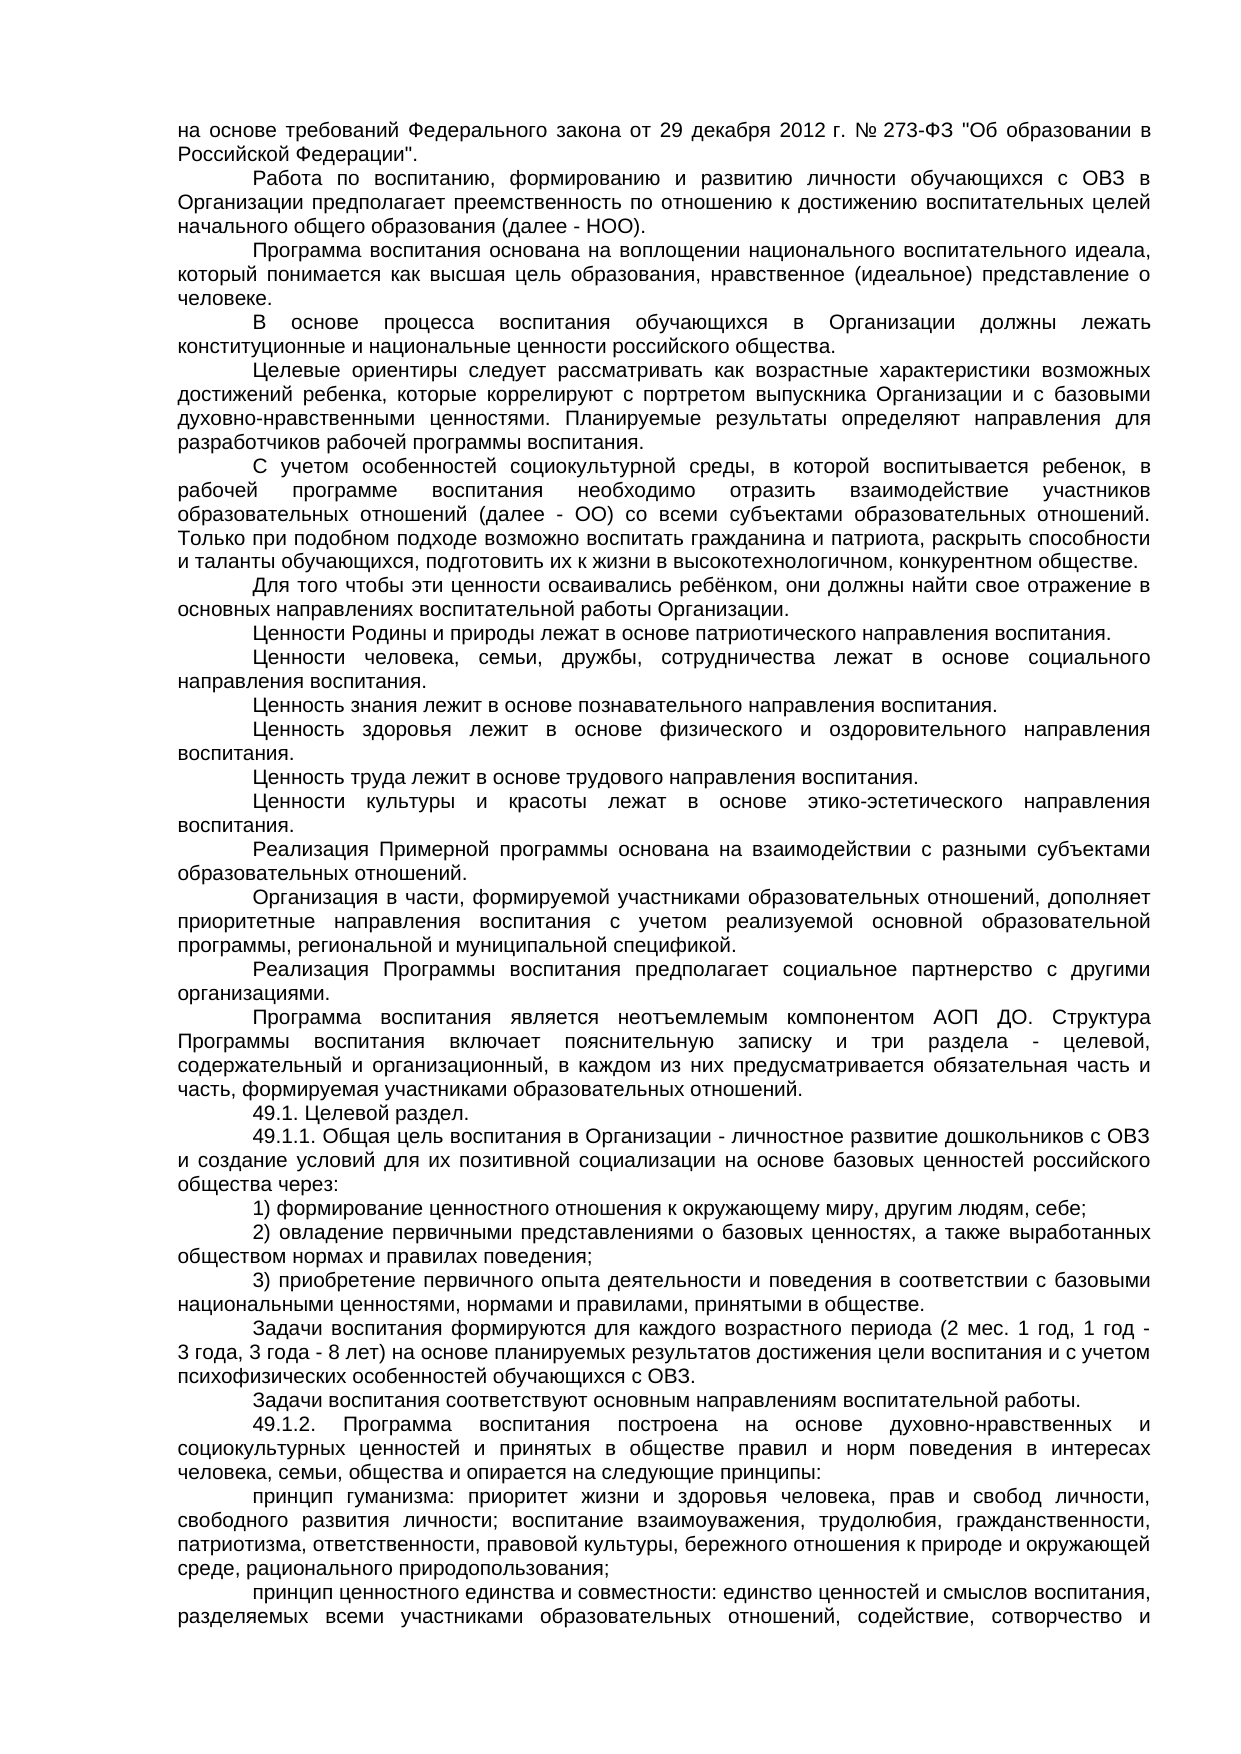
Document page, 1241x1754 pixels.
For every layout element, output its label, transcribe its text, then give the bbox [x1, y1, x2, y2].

text 1) формирование ценностного отношения к окружающему миру, другим людям, себе; [177, 1196, 1152, 1220]
text В основе процесса воспитания обучающихся в Организации должны лежать конституционные и национальные ценности российского общества. [177, 310, 1152, 358]
text 49.1.1. Общая цель воспитания в Организации - личностное развитие дошкольников с ОВЗ и создание условий для их позитивной социализации на основе базовых ценностей российского общества через: [177, 1124, 1152, 1196]
text Ценности культуры и красоты лежат в основе этико-эстетического направления воспитания. [177, 789, 1152, 837]
text Ценности Родины и природы лежат в основе патриотического направления воспитания. [177, 621, 1152, 645]
text Ценности человека, семьи, дружбы, сотрудничества лежат в основе социального направления воспитания. [177, 645, 1152, 693]
text Реализация Примерной программы основана на взаимодействии с разными субъектами образовательных отношений. [177, 837, 1152, 885]
text 2) овладение первичными представлениями о базовых ценностях, а также выработанных обществом нормах и правилах поведения; [177, 1220, 1152, 1268]
text принцип гуманизма: приоритет жизни и здоровья человека, прав и свобод личности, свободного развития личности; воспитание взаимоуважения, трудолюбия, гражданственности, патриотизма, ответственности, правовой культуры, бережного отношения к природе и окружающей среде, рационального природопользования; [177, 1484, 1152, 1579]
text Ценность труда лежит в основе трудового направления воспитания. [177, 765, 1152, 789]
text Задачи воспитания соответствуют основным направлениям воспитательной работы. [177, 1388, 1152, 1412]
text Реализация Программы воспитания предполагает социальное партнерство с другими организациями. [177, 957, 1152, 1004]
text Организация в части, формируемой участниками образовательных отношений, дополняет приоритетные направления воспитания с учетом реализуемой основной образовательной программы, региональной и муниципальной спецификой. [177, 885, 1152, 957]
text 3) приобретение первичного опыта деятельности и поведения в соответствии с базовыми национальными ценностями, нормами и правилами, принятыми в обществе. [177, 1268, 1152, 1316]
text С учетом особенностей социокультурной среды, в которой воспитывается ребенок, в рабочей программе воспитания необходимо отразить взаимодействие участников образовательных отношений (далее - ОО) со всеми субъектами образовательных отношений. Только при подобном подходе возможно воспитать гражданина и патриота, раскрыть способности и таланты обучающихся, подготовить их к жизни в высокотехнологичном, конкурентном обществе. [177, 453, 1152, 573]
text 49.1. Целевой раздел. [177, 1100, 1152, 1124]
text Программа воспитания основана на воплощении национального воспитательного идеала, который понимается как высшая цель образования, нравственное (идеальное) представление о человеке. [177, 238, 1152, 310]
text Для того чтобы эти ценности осваивались ребёнком, они должны найти свое отражение в основных направлениях воспитательной работы Организации. [177, 573, 1152, 621]
text Задачи воспитания формируются для каждого возрастного периода (2 мес. 1 год, 1 год - 3 года, 3 года - 8 лет) на основе планируемых результатов достижения цели воспитания и с учетом психофизических особенностей обучающихся с ОВЗ. [177, 1316, 1152, 1388]
text Работа по воспитанию, формированию и развитию личности обучающихся с ОВЗ в Организации предполагает преемственность по отношению к достижению воспитательных целей начального общего образования (далее - НОО). [177, 166, 1152, 238]
text Ценность здоровья лежит в основе физического и оздоровительного направления воспитания. [177, 717, 1152, 765]
text Целевые ориентиры следует рассматривать как возрастные характеристики возможных достижений ребенка, которые коррелируют с портретом выпускника Организации и с базовыми духовно-нравственными ценностями. Планируемые результаты определяют направления для разработчиков рабочей программы воспитания. [177, 358, 1152, 453]
text Ценность знания лежит в основе познавательного направления воспитания. [177, 693, 1152, 717]
text 49.1.2. Программа воспитания построена на основе духовно-нравственных и социокультурных ценностей и принятых в обществе правил и норм поведения в интересах человека, семьи, общества и опирается на следующие принципы: [177, 1412, 1152, 1484]
text Программа воспитания является неотъемлемым компонентом АОП ДО. Структура Программы воспитания включает пояснительную записку и три раздела - целевой, содержательный и организационный, в каждом из них предусматривается обязательная часть и часть, формируемая участниками образовательных отношений. [177, 1004, 1152, 1100]
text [177, 1579, 1152, 1627]
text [177, 118, 1152, 166]
